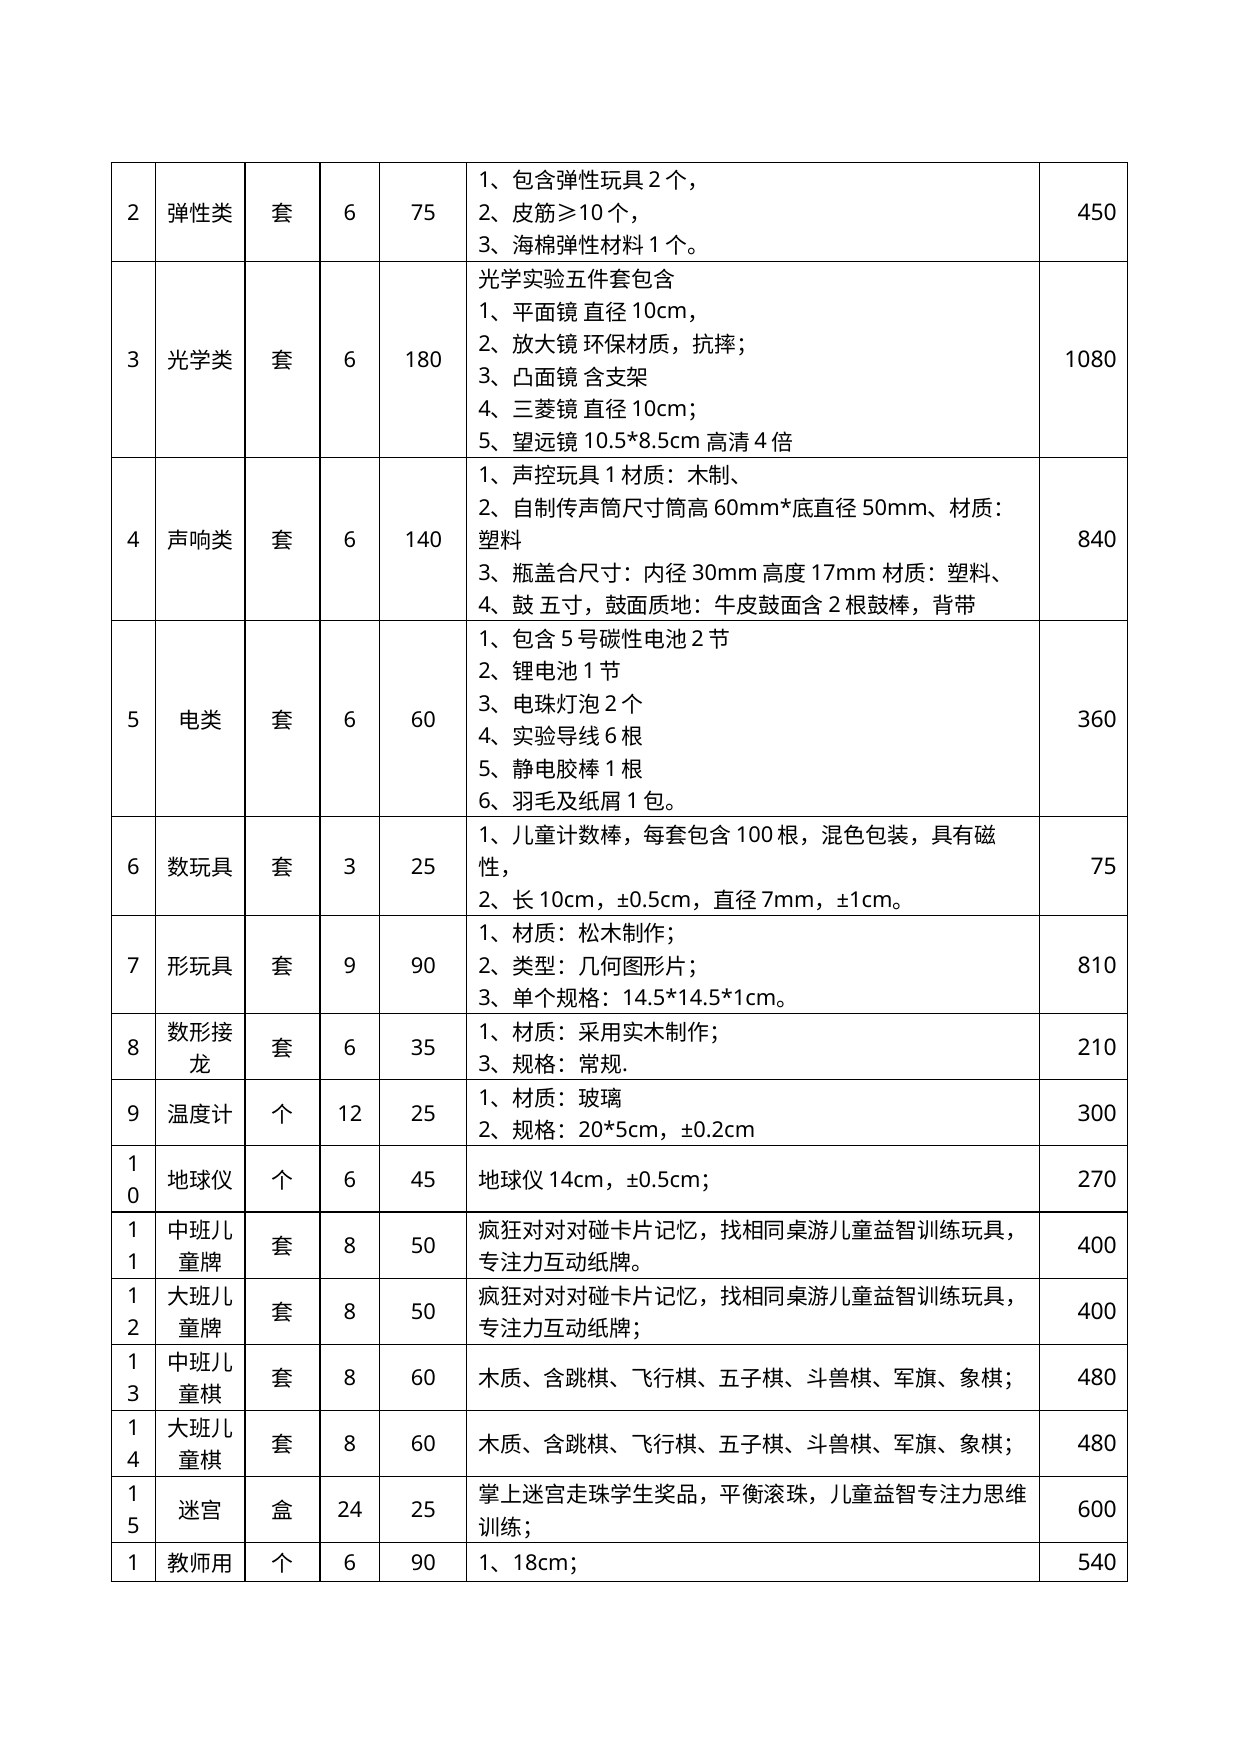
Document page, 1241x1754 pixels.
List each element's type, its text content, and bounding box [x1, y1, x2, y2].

table_cell 6 [321, 621, 379, 816]
table_cell 6 [321, 1014, 379, 1079]
table_cell 450 [1040, 163, 1127, 261]
table_cell 6 [321, 163, 379, 261]
table_cell 25 [380, 817, 466, 915]
table_cell 弹性类 [156, 163, 244, 261]
table_cell 12 [321, 1080, 379, 1145]
table_cell 迷宫 [156, 1477, 244, 1542]
table_cell 2 [112, 163, 155, 261]
table_cell 个 [246, 1146, 319, 1211]
table_cell 木质、含跳棋、飞行棋、五子棋、斗兽棋、军旗、象棋； [467, 1345, 1039, 1409]
table_cell 光学实验五件套包含 1、平面镜 直径10cm， 2、放大镜 环保材质，抗摔； 3、凸面镜 含支架 4、三菱镜 直径10cm； 5、望远镜 10.5*8.5cm 高清4倍 [467, 262, 1039, 457]
table_cell 8 [321, 1345, 379, 1409]
table_cell 810 [1040, 916, 1127, 1013]
table_cell 3 [112, 262, 155, 457]
table_cell 9 [112, 1080, 155, 1145]
table_cell 60 [380, 1411, 466, 1476]
table_cell 4 [112, 458, 155, 620]
table_cell 光学类 [156, 262, 244, 457]
table_cell 35 [380, 1014, 466, 1079]
table_cell 地球仪14cm，±0.5cm； [467, 1146, 1039, 1211]
table_cell 6 [112, 817, 155, 915]
table_cell 6 [321, 262, 379, 457]
table_cell 1、声控玩具1材质：木制、 2、自制传声筒尺寸筒高60mm*底直径50mm、材质：塑料 3、瓶盖合尺寸：内径30mm高度17mm 材质：塑料、 4、鼓 五寸，鼓面质地：牛皮鼓面含2根鼓棒，背带 [467, 458, 1039, 620]
table_cell 300 [1040, 1080, 1127, 1145]
table_cell 24 [321, 1477, 379, 1542]
table_cell 套 [246, 1411, 319, 1476]
table_cell 6 [321, 1543, 379, 1581]
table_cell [467, 1543, 1039, 1581]
table_cell 13 [112, 1345, 155, 1409]
table_cell 480 [1040, 1411, 1127, 1476]
table_cell 360 [1040, 621, 1127, 816]
table_cell 疯狂对对对碰卡片记忆，找相同桌游儿童益智训练玩具，专注力互动纸牌； [467, 1279, 1039, 1343]
table_cell 180 [380, 262, 466, 457]
table_cell 1080 [1040, 262, 1127, 457]
table_cell 套 [246, 1279, 319, 1343]
table_cell 45 [380, 1146, 466, 1211]
table_cell 数形接龙 [156, 1014, 244, 1079]
table_cell 7 [112, 916, 155, 1013]
table_cell 套 [246, 458, 319, 620]
table_cell 840 [1040, 458, 1127, 620]
table_cell 25 [380, 1477, 466, 1542]
table_cell 8 [321, 1213, 379, 1277]
table_cell 60 [380, 621, 466, 816]
table_cell 电类 [156, 621, 244, 816]
table_cell 1、包含弹性玩具2个， 2、皮筋≥10个， 3、海棉弹性材料1个。 [467, 163, 1039, 261]
table_cell 14 [112, 1411, 155, 1476]
table_cell 50 [380, 1213, 466, 1277]
table_cell 中班儿童牌 [156, 1213, 244, 1277]
table_cell 3 [321, 817, 379, 915]
table_cell 6 [321, 458, 379, 620]
table_cell 大班儿童棋 [156, 1411, 244, 1476]
table_cell 5 [112, 621, 155, 816]
table_cell 400 [1040, 1279, 1127, 1343]
table_cell 声响类 [156, 458, 244, 620]
table_cell 75 [380, 163, 466, 261]
table_cell 套 [246, 1014, 319, 1079]
table_cell 大班儿童牌 [156, 1279, 244, 1343]
table_cell 60 [380, 1345, 466, 1409]
table_cell 套 [246, 262, 319, 457]
table_cell 个 [246, 1543, 319, 1581]
table_cell 15 [112, 1477, 155, 1542]
table_cell 16 [112, 1543, 155, 1581]
table_cell 6 [321, 1146, 379, 1211]
table_cell 12 [112, 1279, 155, 1343]
table_cell 90 [380, 916, 466, 1013]
table_cell 地球仪 [156, 1146, 244, 1211]
table_cell 掌上迷宫走珠学生奖品，平衡滚珠，儿童益智专注力思维训练； [467, 1477, 1039, 1542]
table_cell 形玩具 [156, 916, 244, 1013]
table_cell 套 [246, 163, 319, 261]
table_cell 8 [321, 1411, 379, 1476]
table_cell 温度计 [156, 1080, 244, 1145]
table_cell 140 [380, 458, 466, 620]
table_cell 8 [112, 1014, 155, 1079]
table_cell 50 [380, 1279, 466, 1343]
table_cell 套 [246, 1213, 319, 1277]
table_cell 600 [1040, 1477, 1127, 1542]
table_cell 套 [246, 621, 319, 816]
table_cell 210 [1040, 1014, 1127, 1079]
table_cell 疯狂对对对碰卡片记忆，找相同桌游儿童益智训练玩具，专注力互动纸牌。 [467, 1213, 1039, 1277]
table_cell 75 [1040, 817, 1127, 915]
table_cell 1、材质：采用实木制作； 3、规格：常规. [467, 1014, 1039, 1079]
table_cell 数玩具 [156, 817, 244, 915]
table_cell 1、材质：松木制作； 2、类型：几何图形片； 3、单个规格：14.5*14.5*1cm。 [467, 916, 1039, 1013]
table_cell 套 [246, 916, 319, 1013]
table_cell 8 [321, 1279, 379, 1343]
table_cell 90 [380, 1543, 466, 1581]
table_cell 木质、含跳棋、飞行棋、五子棋、斗兽棋、军旗、象棋； [467, 1411, 1039, 1476]
table_cell 套 [246, 1345, 319, 1409]
table_cell 1、儿童计数棒，每套包含100根，混色包装，具有磁性， 2、长10cm，±0.5cm，直径7mm，±1cm。 [467, 817, 1039, 915]
table_cell 9 [321, 916, 379, 1013]
table_cell 10 [112, 1146, 155, 1211]
table_cell 教师用钟面 [156, 1543, 244, 1581]
table_cell 1、包含5号碳性电池2节 2、锂电池1节 3、电珠灯泡2个 4、实验导线6根 5、静电胶棒1根 6、羽毛及纸屑1包。 [467, 621, 1039, 816]
table_cell 盒 [246, 1477, 319, 1542]
table_cell 25 [380, 1080, 466, 1145]
table_cell 11 [112, 1213, 155, 1277]
table_cell 270 [1040, 1146, 1127, 1211]
table_cell 个 [246, 1080, 319, 1145]
table_cell 400 [1040, 1213, 1127, 1277]
table_cell 套 [246, 817, 319, 915]
table_cell 540 [1040, 1543, 1127, 1581]
table_cell 中班儿童棋 [156, 1345, 244, 1409]
table_cell 1、材质：玻璃 2、规格：20*5cm，±0.2cm [467, 1080, 1039, 1145]
table_cell 480 [1040, 1345, 1127, 1409]
